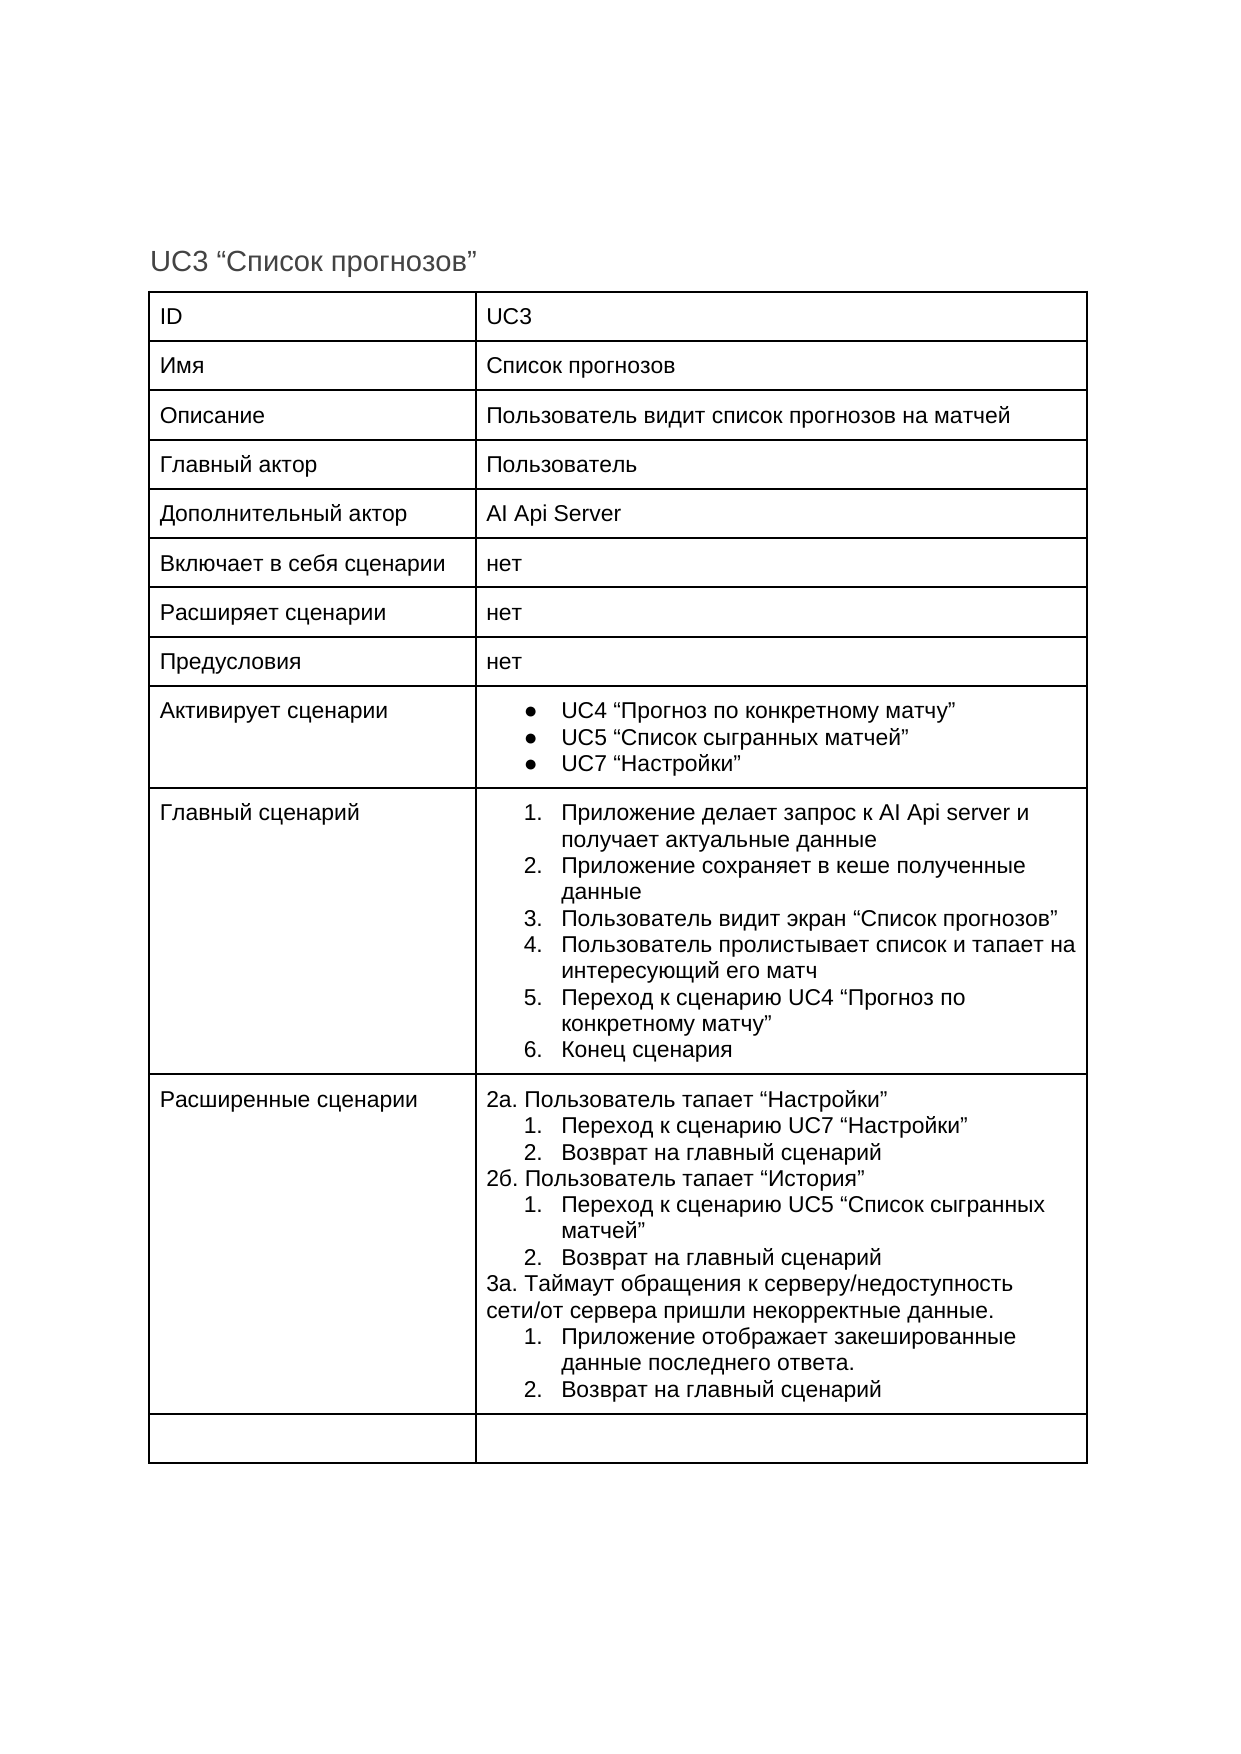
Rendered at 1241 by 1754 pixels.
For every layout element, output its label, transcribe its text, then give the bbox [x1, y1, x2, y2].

table_cell [477, 1415, 1086, 1462]
table_cell Дополнительный актор [150, 490, 475, 537]
table_cell Расширяет сценарии [150, 588, 475, 636]
table_cell Активирует сценарии [150, 687, 475, 787]
table_cell нет [477, 638, 1086, 685]
table_cell UC4 “Прогноз по конкретному матчу” UC5 “Список сыгранных матчей” UC7 “Настройки” [477, 687, 1086, 787]
table_cell Главный актор [150, 441, 475, 488]
table_cell Главный сценарий [150, 789, 475, 1073]
table_cell Предусловия [150, 638, 475, 685]
table_cell Расширенные сценарии [150, 1075, 475, 1412]
table_cell 2a. Пользователь тапает “Настройки” Переход к сценарию UC7 “Настройки” Возврат на главный сценарий 2б. Пользователь тапает “История” Переход к сценарию UC5 “Список сыгранных матчей” Возврат на главный сценарий 3a. Таймаут обращения к серверу/недоступность сети/от сервера пришли некорректные данные. Приложение отображает закешированные данные последнего ответа. Возврат на главный сценарий [477, 1075, 1086, 1412]
table_header UC3 [477, 293, 1086, 340]
table_cell Приложение делает запрос к AI Api server и получает актуальные данные Приложение сохраняет в кеше полученные данные Пользователь видит экран “Список прогнозов” Пользователь пролистывает список и тапает на интересующий его матч Переход к сценарию UC4 “Прогноз по конкретному матчу” Конец сценария [477, 789, 1086, 1073]
table_cell нет [477, 588, 1086, 636]
table_cell Описание [150, 391, 475, 438]
table_cell [150, 1415, 475, 1462]
table_cell нет [477, 539, 1086, 586]
table_cell Список прогнозов [477, 342, 1086, 389]
table_cell AI Api Server [477, 490, 1086, 537]
table_header ID [150, 293, 475, 340]
table_cell Включает в себя сценарии [150, 539, 475, 586]
table_cell Пользователь [477, 441, 1086, 488]
table_cell Пользователь видит список прогнозов на матчей [477, 391, 1086, 438]
subtitle UC3 “Список прогнозов” [150, 244, 1090, 277]
table_cell Имя [150, 342, 475, 389]
